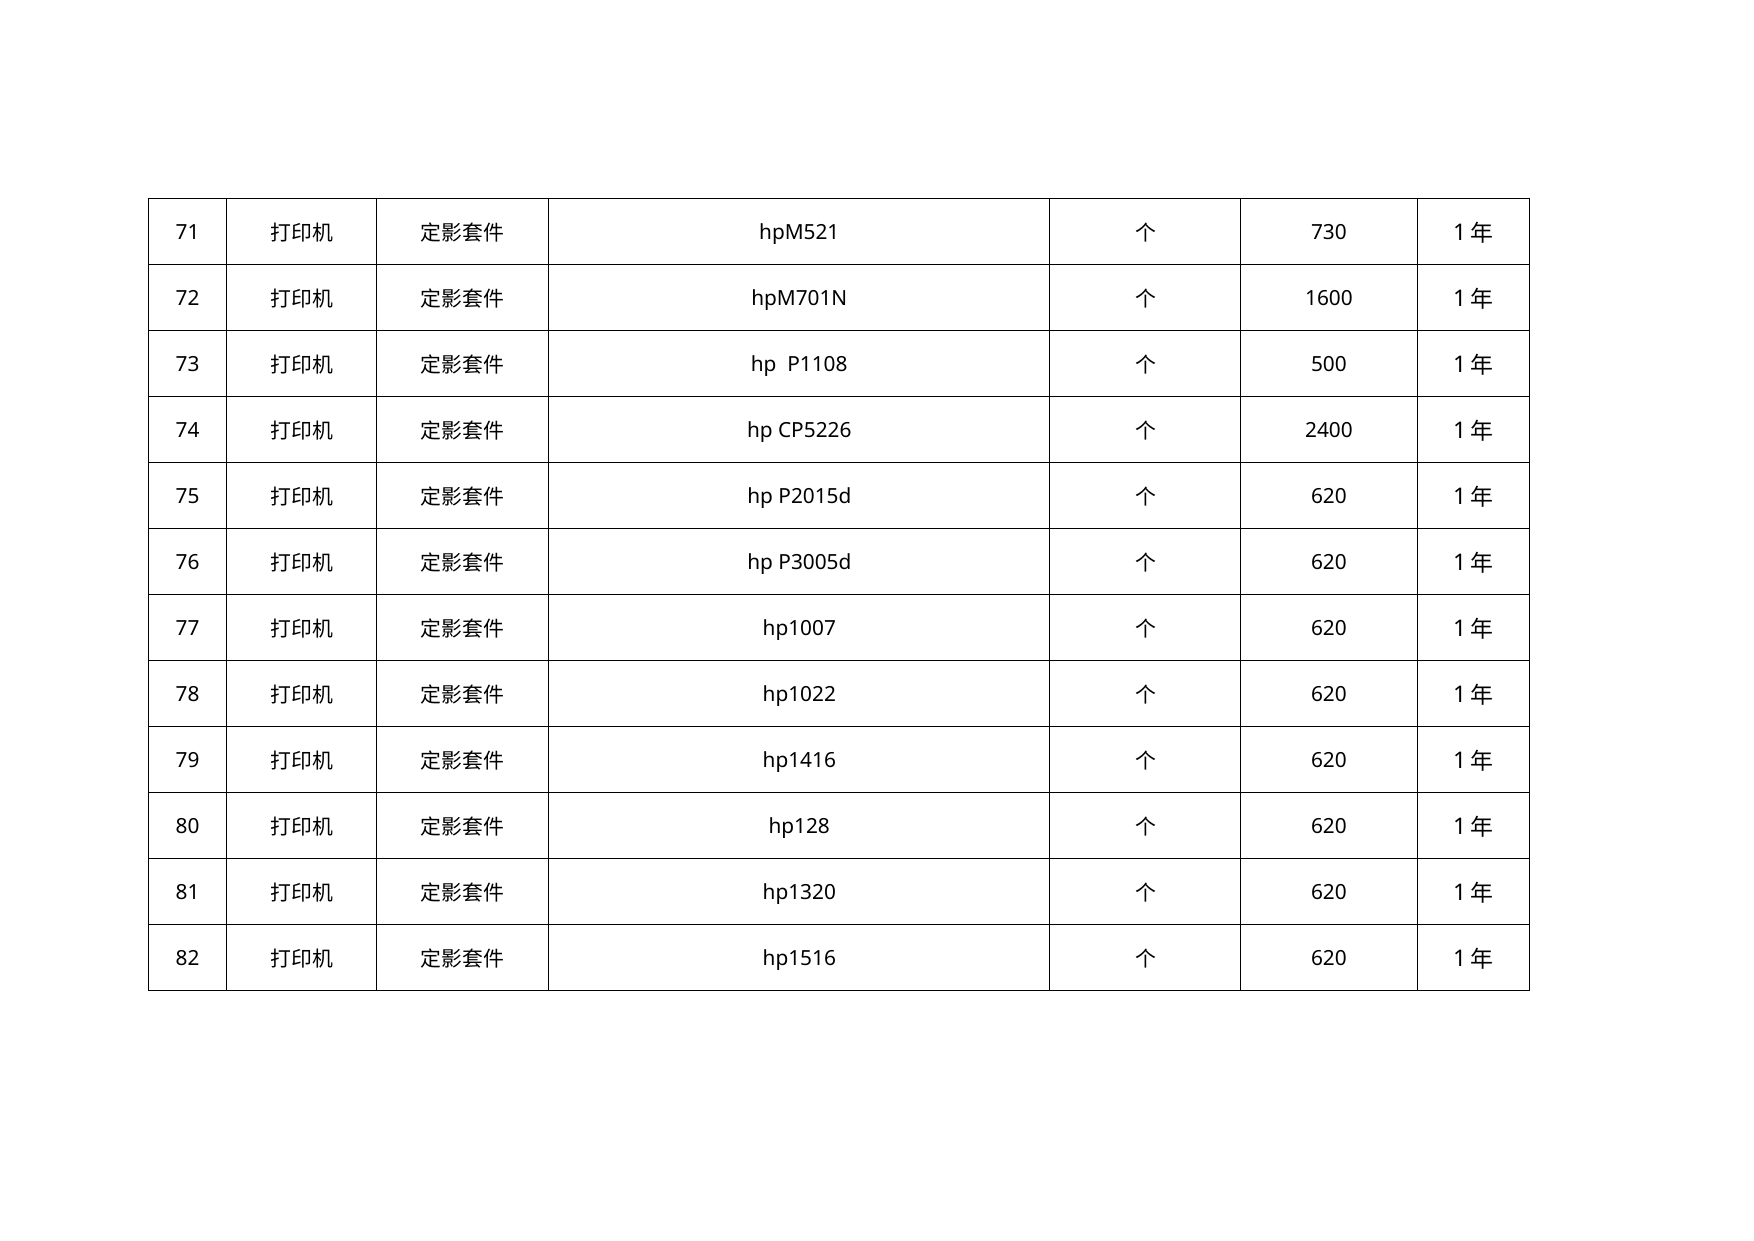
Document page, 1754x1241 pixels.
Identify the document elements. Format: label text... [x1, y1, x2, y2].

table_cell 打印机 [227, 397, 376, 462]
table_cell 500 [1241, 331, 1417, 396]
table_cell hp CP5226 [549, 397, 1049, 462]
table_cell 1年 [1418, 265, 1529, 330]
table_cell 76 [149, 529, 226, 594]
table_cell 定影套件 [377, 661, 548, 726]
table_cell 打印机 [227, 331, 376, 396]
table_cell 个 [1050, 661, 1240, 726]
table_cell 个 [1050, 529, 1240, 594]
table_cell 个 [1050, 199, 1240, 264]
table_cell 打印机 [227, 529, 376, 594]
table_cell 1年 [1418, 925, 1529, 990]
table_cell 个 [1050, 265, 1240, 330]
table_cell 个 [1050, 595, 1240, 660]
table_cell 73 [149, 331, 226, 396]
table_cell 定影套件 [377, 463, 548, 528]
table_cell hpM701N [549, 265, 1049, 330]
table_cell 定影套件 [377, 925, 548, 990]
table_cell 2400 [1241, 397, 1417, 462]
table_cell 定影套件 [377, 199, 548, 264]
table_cell 79 [149, 727, 226, 792]
table_cell 个 [1050, 793, 1240, 858]
table_cell 71 [149, 199, 226, 264]
table_cell 1年 [1418, 595, 1529, 660]
table_cell 620 [1241, 463, 1417, 528]
table_cell 定影套件 [377, 397, 548, 462]
table_cell 1年 [1418, 463, 1529, 528]
table_cell 定影套件 [377, 595, 548, 660]
table_cell 1年 [1418, 661, 1529, 726]
table_cell 个 [1050, 397, 1240, 462]
table_cell 620 [1241, 727, 1417, 792]
table_cell 1年 [1418, 859, 1529, 924]
table_cell hp1320 [549, 859, 1049, 924]
table_cell 打印机 [227, 661, 376, 726]
table_cell 75 [149, 463, 226, 528]
table_cell hpM521 [549, 199, 1049, 264]
table_cell hp1022 [549, 661, 1049, 726]
table_cell 打印机 [227, 595, 376, 660]
table_cell 80 [149, 793, 226, 858]
table_cell 个 [1050, 463, 1240, 528]
table_cell 78 [149, 661, 226, 726]
table_cell 打印机 [227, 199, 376, 264]
table_cell 620 [1241, 859, 1417, 924]
table_cell hp P1108 [549, 331, 1049, 396]
table_cell 1年 [1418, 199, 1529, 264]
table_cell 620 [1241, 925, 1417, 990]
table_cell 72 [149, 265, 226, 330]
table_cell hp128 [549, 793, 1049, 858]
table_cell 74 [149, 397, 226, 462]
table_cell hp P3005d [549, 529, 1049, 594]
table_cell 打印机 [227, 793, 376, 858]
table_cell 打印机 [227, 925, 376, 990]
table_cell 1年 [1418, 331, 1529, 396]
table_cell hp1007 [549, 595, 1049, 660]
table_cell 620 [1241, 661, 1417, 726]
table_cell 77 [149, 595, 226, 660]
table_cell hp1416 [549, 727, 1049, 792]
table_cell 82 [149, 925, 226, 990]
table_cell 打印机 [227, 463, 376, 528]
table_cell 1600 [1241, 265, 1417, 330]
table_cell 定影套件 [377, 859, 548, 924]
table_cell 定影套件 [377, 529, 548, 594]
table_cell 1年 [1418, 793, 1529, 858]
table_cell hp P2015d [549, 463, 1049, 528]
table_cell 定影套件 [377, 727, 548, 792]
table_cell 个 [1050, 727, 1240, 792]
table_cell 620 [1241, 529, 1417, 594]
table_cell 620 [1241, 595, 1417, 660]
table_cell 1年 [1418, 397, 1529, 462]
table_cell 个 [1050, 331, 1240, 396]
table_cell 打印机 [227, 859, 376, 924]
table_cell 个 [1050, 859, 1240, 924]
table_cell hp1516 [549, 925, 1049, 990]
table_cell 打印机 [227, 727, 376, 792]
table_cell 定影套件 [377, 265, 548, 330]
table_cell 打印机 [227, 265, 376, 330]
table_cell 81 [149, 859, 226, 924]
table_cell 定影套件 [377, 793, 548, 858]
table_cell 1年 [1418, 727, 1529, 792]
table_cell 1年 [1418, 529, 1529, 594]
table_cell 620 [1241, 793, 1417, 858]
table_cell 730 [1241, 199, 1417, 264]
table_cell 个 [1050, 925, 1240, 990]
table_cell 定影套件 [377, 331, 548, 396]
